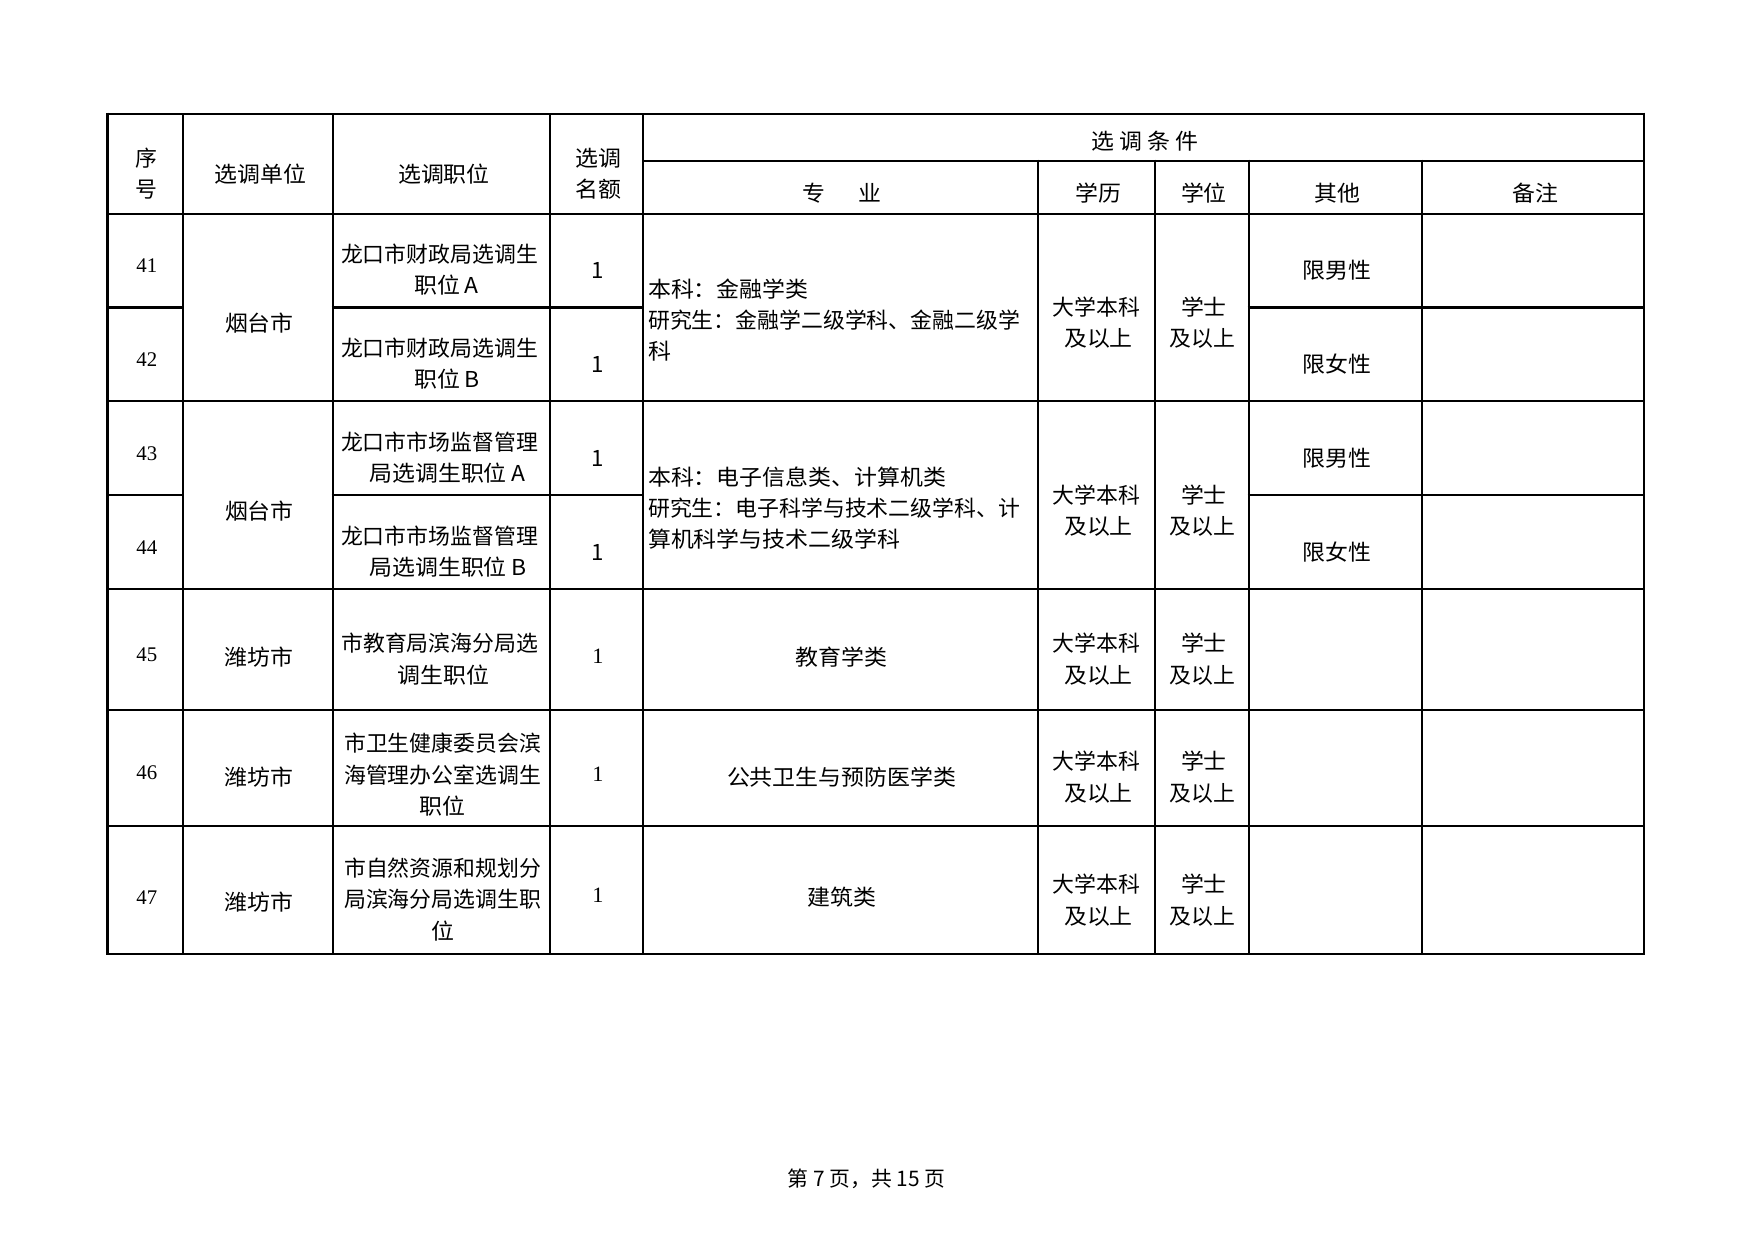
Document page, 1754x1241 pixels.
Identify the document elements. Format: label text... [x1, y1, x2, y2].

table_cell 1 [551, 711, 642, 825]
table_cell 学士及以上 [1156, 711, 1248, 825]
table_cell 龙口市市场监督管理局选调生职位B [334, 496, 549, 588]
table_cell 学士及以上 [1156, 402, 1248, 588]
table_cell 47 [109, 827, 182, 953]
table_cell [1250, 590, 1421, 709]
table_cell [1423, 215, 1643, 306]
table_cell 备注 [1423, 162, 1643, 212]
table_cell 43 [109, 402, 182, 494]
table_cell 大学本科及以上 [1039, 402, 1154, 588]
table_cell 潍坊市 [184, 711, 332, 825]
table_cell 学士及以上 [1156, 590, 1248, 709]
table_cell 大学本科及以上 [1039, 711, 1154, 825]
table_cell 龙口市财政局选调生职位A [334, 215, 549, 306]
table_cell 其他 [1250, 162, 1421, 212]
table_cell [1423, 402, 1643, 494]
table_cell 建筑类 [644, 827, 1037, 953]
table_cell 限男性 [1250, 402, 1421, 494]
table_cell 市卫生健康委员会滨海管理办公室选调生职位 [334, 711, 549, 825]
table_cell [1250, 827, 1421, 953]
table_cell [1250, 711, 1421, 825]
table_cell 1 [551, 827, 642, 953]
table_header 选 调 条 件 [644, 115, 1643, 159]
table_cell 1 [551, 590, 642, 709]
table_cell 学位 [1156, 162, 1248, 212]
table_cell 教育学类 [644, 590, 1037, 709]
table_header 序号 [109, 115, 182, 212]
table_cell [1423, 496, 1643, 588]
table_cell [1423, 827, 1643, 953]
table_cell 学士及以上 [1156, 827, 1248, 953]
table_header 选调名额 [551, 115, 642, 212]
table_cell 本科：电子信息类、计算机类 研究生：电子科学与技术二级学科、计算机科学与技术二级学科 [644, 402, 1037, 588]
table_cell 市自然资源和规划分局滨海分局选调生职位 [334, 827, 549, 953]
table_cell 大学本科及以上 [1039, 590, 1154, 709]
table_cell 限女性 [1250, 496, 1421, 588]
table_cell [1423, 309, 1643, 400]
table_cell 龙口市市场监督管理局选调生职位A [334, 402, 549, 494]
table_cell 46 [109, 711, 182, 825]
table_cell 本科：金融学类 研究生：金融学二级学科、金融二级学科 [644, 215, 1037, 400]
table_cell 限男性 [1250, 215, 1421, 306]
table_cell [1423, 711, 1643, 825]
table_cell 1 [551, 402, 642, 494]
table_header 选调职位 [334, 115, 549, 212]
table_cell 潍坊市 [184, 827, 332, 953]
table_cell 学历 [1039, 162, 1154, 212]
table_cell 烟台市 [184, 402, 332, 588]
table_cell 烟台市 [184, 215, 332, 400]
table_cell 龙口市财政局选调生职位B [334, 309, 549, 400]
table_cell 1 [551, 215, 642, 306]
table_cell 44 [109, 496, 182, 588]
table_cell 专 业 [644, 162, 1037, 212]
table_header 选调单位 [184, 115, 332, 212]
table_cell 1 [551, 496, 642, 588]
table_cell 限女性 [1250, 309, 1421, 400]
table_cell 大学本科及以上 [1039, 215, 1154, 400]
table_cell 1 [551, 309, 642, 400]
table_cell 45 [109, 590, 182, 709]
table_cell 公共卫生与预防医学类 [644, 711, 1037, 825]
table_cell 潍坊市 [184, 590, 332, 709]
table_cell 大学本科及以上 [1039, 827, 1154, 953]
table_cell [1423, 590, 1643, 709]
table_cell 41 [109, 215, 182, 306]
table_cell 学士及以上 [1156, 215, 1248, 400]
table_cell 42 [109, 309, 182, 400]
table_cell 市教育局滨海分局选调生职位 [334, 590, 549, 709]
